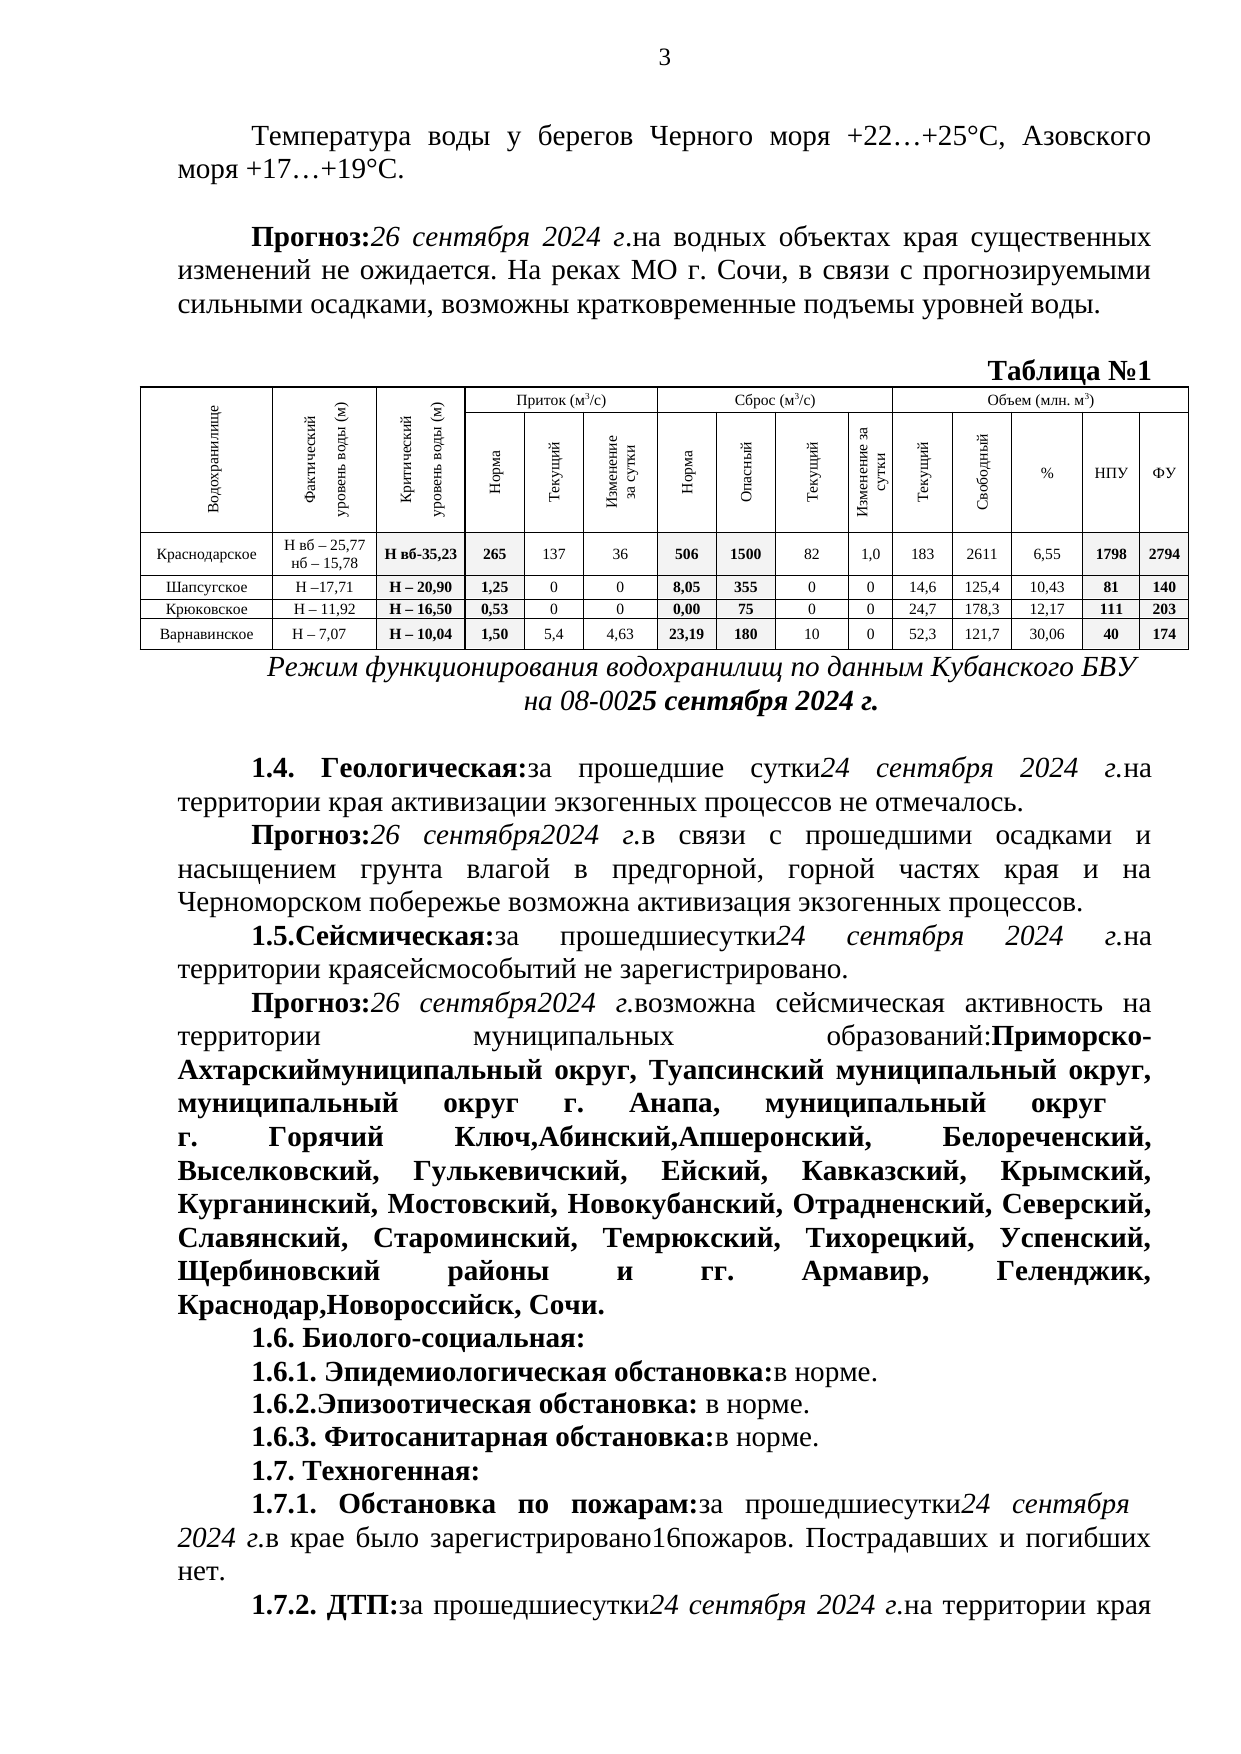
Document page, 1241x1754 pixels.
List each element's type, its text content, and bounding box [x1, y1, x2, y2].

table_cell 1,25 [466, 576, 524, 598]
text 1.6.3. Фитосанитарная обстановка:в норме. [177, 1420, 1152, 1453]
text Прогноз:26 сентября2024 г.возможна сейсмическая активность на территории муниципальных образований:Приморско-Ахтарскиймуниципальный округ, Туапсинский муниципальный округ, муниципальный округ г. Анапа, муниципальный округ г. Горячий Ключ,Абинский,Апшеронский, Белореченский, Выселковский, Гулькевичский, Ейский, Кавказский, Крымский, Курганинский, Мостовский, Новокубанский, Отрадненский, Северский, Славянский, Староминский, Темрюкский, Тихорецкий, Успенский, Щербиновский районы и гг. Армавир, Геленджик, Краснодар,Новороссийск, Сочи. [177, 985, 1152, 1320]
table_cell Текущий [776, 413, 848, 532]
table_cell 2794 [1140, 533, 1188, 575]
table_cell 23,19 [658, 619, 716, 648]
table_cell Шапсугское [141, 576, 272, 598]
table_cell Текущий [893, 413, 952, 532]
table_header Объем (млн. м3) [893, 388, 1188, 412]
text 1.6. Биолого-социальная: [177, 1320, 1152, 1354]
table_cell Н вб – 25,77 нб – 15,78 [273, 533, 376, 575]
table_cell Н вб-35,23 [377, 533, 464, 575]
table_cell Н – 16,50 [377, 600, 464, 617]
text на 08-0025 сентября 2024 г. [177, 683, 1152, 717]
table_cell Н –17,71 [273, 576, 376, 598]
table_cell Варнавинское [141, 619, 272, 648]
table_cell 0 [584, 600, 657, 617]
text Прогноз:26 сентября2024 г.в связи с прошедшими осадками и насыщением грунта влагой в предгорной, горной частях края и на Черноморском побережье возможна активизация экзогенных процессов. [177, 817, 1152, 918]
table_cell 0 [525, 576, 583, 598]
table_cell 24,7 [893, 600, 952, 617]
table_header Критический уровень воды (м) [377, 388, 464, 532]
table_cell ФУ [1140, 413, 1188, 532]
table_cell 137 [525, 533, 583, 575]
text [177, 1587, 1152, 1621]
table_cell НПУ [1083, 413, 1139, 532]
table_cell 82 [776, 533, 848, 575]
table_cell 36 [584, 533, 657, 575]
text 1.6.1. Эпидемиологическая обстановка:в норме. [177, 1354, 1152, 1387]
table_cell 2611 [953, 533, 1011, 575]
table_cell 1,50 [466, 619, 524, 648]
table_cell 6,55 [1012, 533, 1082, 575]
table_cell 0 [849, 576, 892, 598]
table_cell 30,06 [1012, 619, 1082, 648]
table_cell 265 [466, 533, 524, 575]
table_cell Н – 7,07 [273, 619, 376, 648]
table_cell 121,7 [953, 619, 1011, 648]
text 1.7.1. Обстановка по пожарам:за прошедшиесутки24 сентября 2024 г.в крае было зарегистрировано16пожаров. Пострадавших и погибших нет. [177, 1486, 1152, 1587]
table_cell Опасный [717, 413, 775, 532]
table_cell Н – 11,92 [273, 600, 376, 617]
table_cell 174 [1140, 619, 1188, 648]
table_cell 140 [1140, 576, 1188, 598]
table_cell 8,05 [658, 576, 716, 598]
table_cell 111 [1083, 600, 1139, 617]
table_cell Изменение за сутки [849, 413, 892, 532]
table_cell 4,63 [584, 619, 657, 648]
table_cell 0,00 [658, 600, 716, 617]
table_cell Н – 20,90 [377, 576, 464, 598]
table_cell 10 [776, 619, 848, 648]
table_cell 52,3 [893, 619, 952, 648]
table_cell 75 [717, 600, 775, 617]
text 1.7. Техногенная: [177, 1453, 1152, 1486]
table_cell Норма [466, 413, 524, 532]
table_cell Крюковское [141, 600, 272, 617]
table_cell % [1012, 413, 1082, 532]
text Таблица №1 [177, 353, 1152, 386]
table_cell Изменение за сутки [584, 413, 657, 532]
text Прогноз:26 сентября 2024 г.на водных объектах края существенных изменений не ожидается. На реках МО г. Сочи, в связи с прогнозируемыми сильными осадками, возможны кратковременные подъемы уровней воды. [177, 219, 1152, 319]
table_cell 0 [849, 600, 892, 617]
text 1.6.2.Эпизоотическая обстановка: в норме. [177, 1387, 1152, 1420]
text Температура воды у берегов Черного моря +22…+25°С, Азовского моря +17…+19°С. [177, 118, 1152, 185]
table_cell 125,4 [953, 576, 1011, 598]
text 1.5.Сейсмическая:за прошедшиесутки24 сентября 2024 г.на территории краясейсмособытий не зарегистрировано. [177, 918, 1152, 985]
table_cell 0 [584, 576, 657, 598]
table_cell Текущий [525, 413, 583, 532]
table_header Приток (м3/с) [466, 388, 657, 412]
table_cell 203 [1140, 600, 1188, 617]
table_cell 14,6 [893, 576, 952, 598]
table_cell Свободный [953, 413, 1011, 532]
table_cell 506 [658, 533, 716, 575]
table_cell 0,53 [466, 600, 524, 617]
table_cell 1500 [717, 533, 775, 575]
table_cell 5,4 [525, 619, 583, 648]
table_header Сброс (м3/с) [658, 388, 892, 412]
table_cell 10,43 [1012, 576, 1082, 598]
table_cell Краснодарское [141, 533, 272, 575]
text Режим функционирования водохранилищ по данным Кубанского БВУ [177, 650, 1152, 683]
table_header Водохранилище [141, 388, 272, 532]
table_cell 40 [1083, 619, 1139, 648]
table_cell 1,0 [849, 533, 892, 575]
table_cell 183 [893, 533, 952, 575]
table_cell Норма [658, 413, 716, 532]
table_cell 0 [525, 600, 583, 617]
table_cell 1798 [1083, 533, 1139, 575]
table_cell 0 [776, 600, 848, 617]
table_cell 178,3 [953, 600, 1011, 617]
text 1.4. Геологическая:за прошедшие сутки24 сентября 2024 г.на территории края активизации экзогенных процессов не отмечалось. [177, 750, 1152, 817]
table_cell 355 [717, 576, 775, 598]
table_cell 0 [776, 576, 848, 598]
table_cell 0 [849, 619, 892, 648]
table_cell 180 [717, 619, 775, 648]
table_cell Н – 10,04 [377, 619, 464, 648]
table_cell 12,17 [1012, 600, 1082, 617]
table_header Фактический уровень воды (м) [273, 388, 376, 532]
table_cell 81 [1083, 576, 1139, 598]
